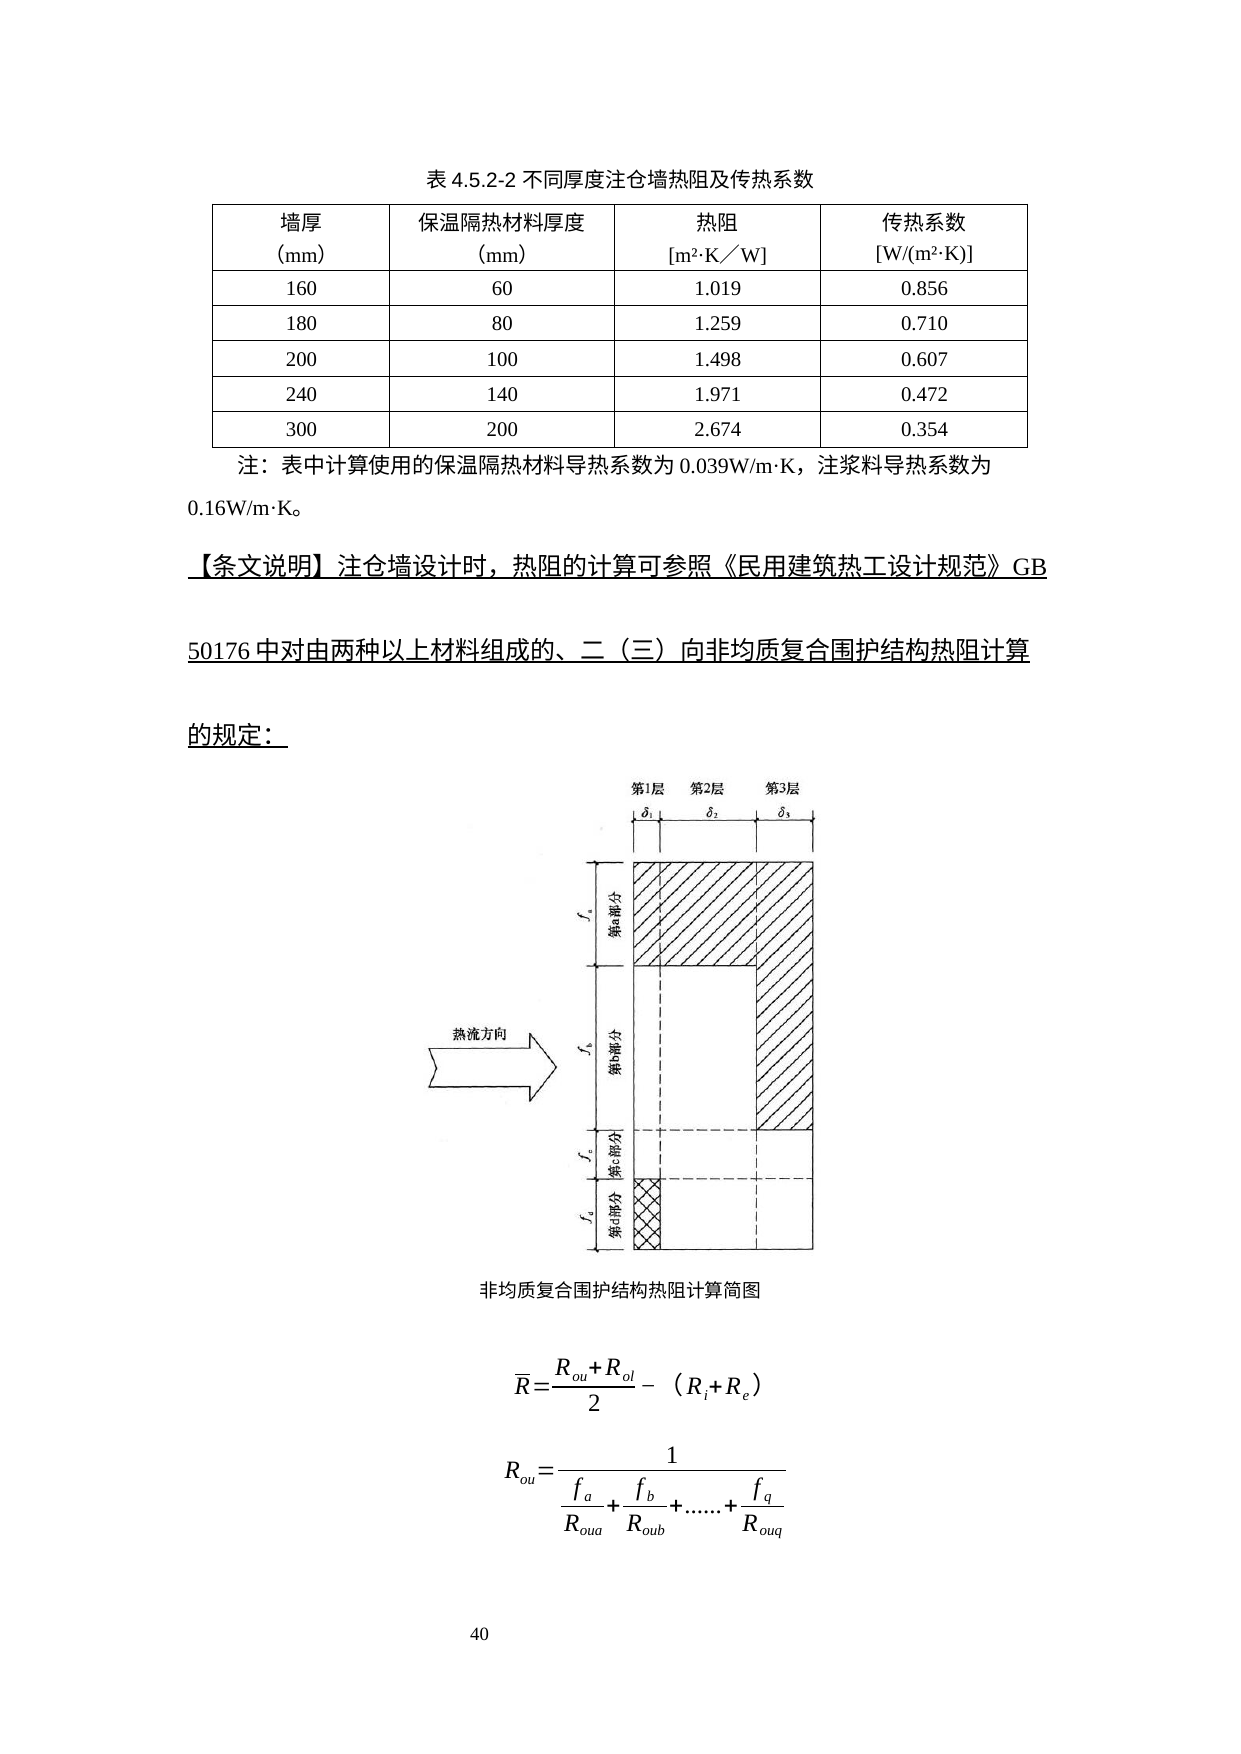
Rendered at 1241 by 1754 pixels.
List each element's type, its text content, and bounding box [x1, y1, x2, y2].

table_cell 1.259 [615, 306, 820, 340]
text 表4.5.2-2 不同厚度注仓墙热阻及传热系数 [187, 162, 1053, 194]
table_cell 1.971 [615, 377, 820, 411]
table_cell 100 [390, 341, 614, 376]
table_cell 0.856 [821, 271, 1027, 305]
table_cell 80 [390, 306, 614, 340]
table_header 墙厚 （mm） [213, 205, 389, 269]
table_cell 1.019 [615, 271, 820, 305]
table_header 热阻 [m²·K／W] [615, 205, 820, 269]
table_cell 60 [390, 271, 614, 305]
table_cell 1.498 [615, 341, 820, 376]
table_cell 2.674 [615, 412, 820, 447]
picture [397, 776, 843, 1257]
table_cell 240 [213, 377, 389, 411]
table_cell 200 [390, 412, 614, 447]
table_cell 180 [213, 306, 389, 340]
table_cell 200 [213, 341, 389, 376]
table_header 保温隔热材料厚度 （mm） [390, 205, 614, 269]
table_cell 0.354 [821, 412, 1027, 447]
table_cell 160 [213, 271, 389, 305]
table_header 传热系数 [W/(m²·K)] [821, 205, 1027, 269]
text 非均质复合围护结构热阻计算简图 [187, 1273, 1053, 1305]
table_cell 0.607 [821, 341, 1027, 376]
table_cell 0.472 [821, 377, 1027, 411]
table_cell 0.710 [821, 306, 1027, 340]
text 注：表中计算使用的保温隔热材料导热系数为0.039W/m·K，注浆料导热系数为0.16W/m·K。 [187, 448, 1053, 522]
table_cell 300 [213, 412, 389, 447]
text 【条文说明】注仓墙设计时，热阻的计算可参照《民用建筑热工设计规范》GB 50176中对由两种以上材料组成的、二（三）向非均质复合围护结构热阻计算的规定： [187, 532, 1053, 766]
table_cell 140 [390, 377, 614, 411]
